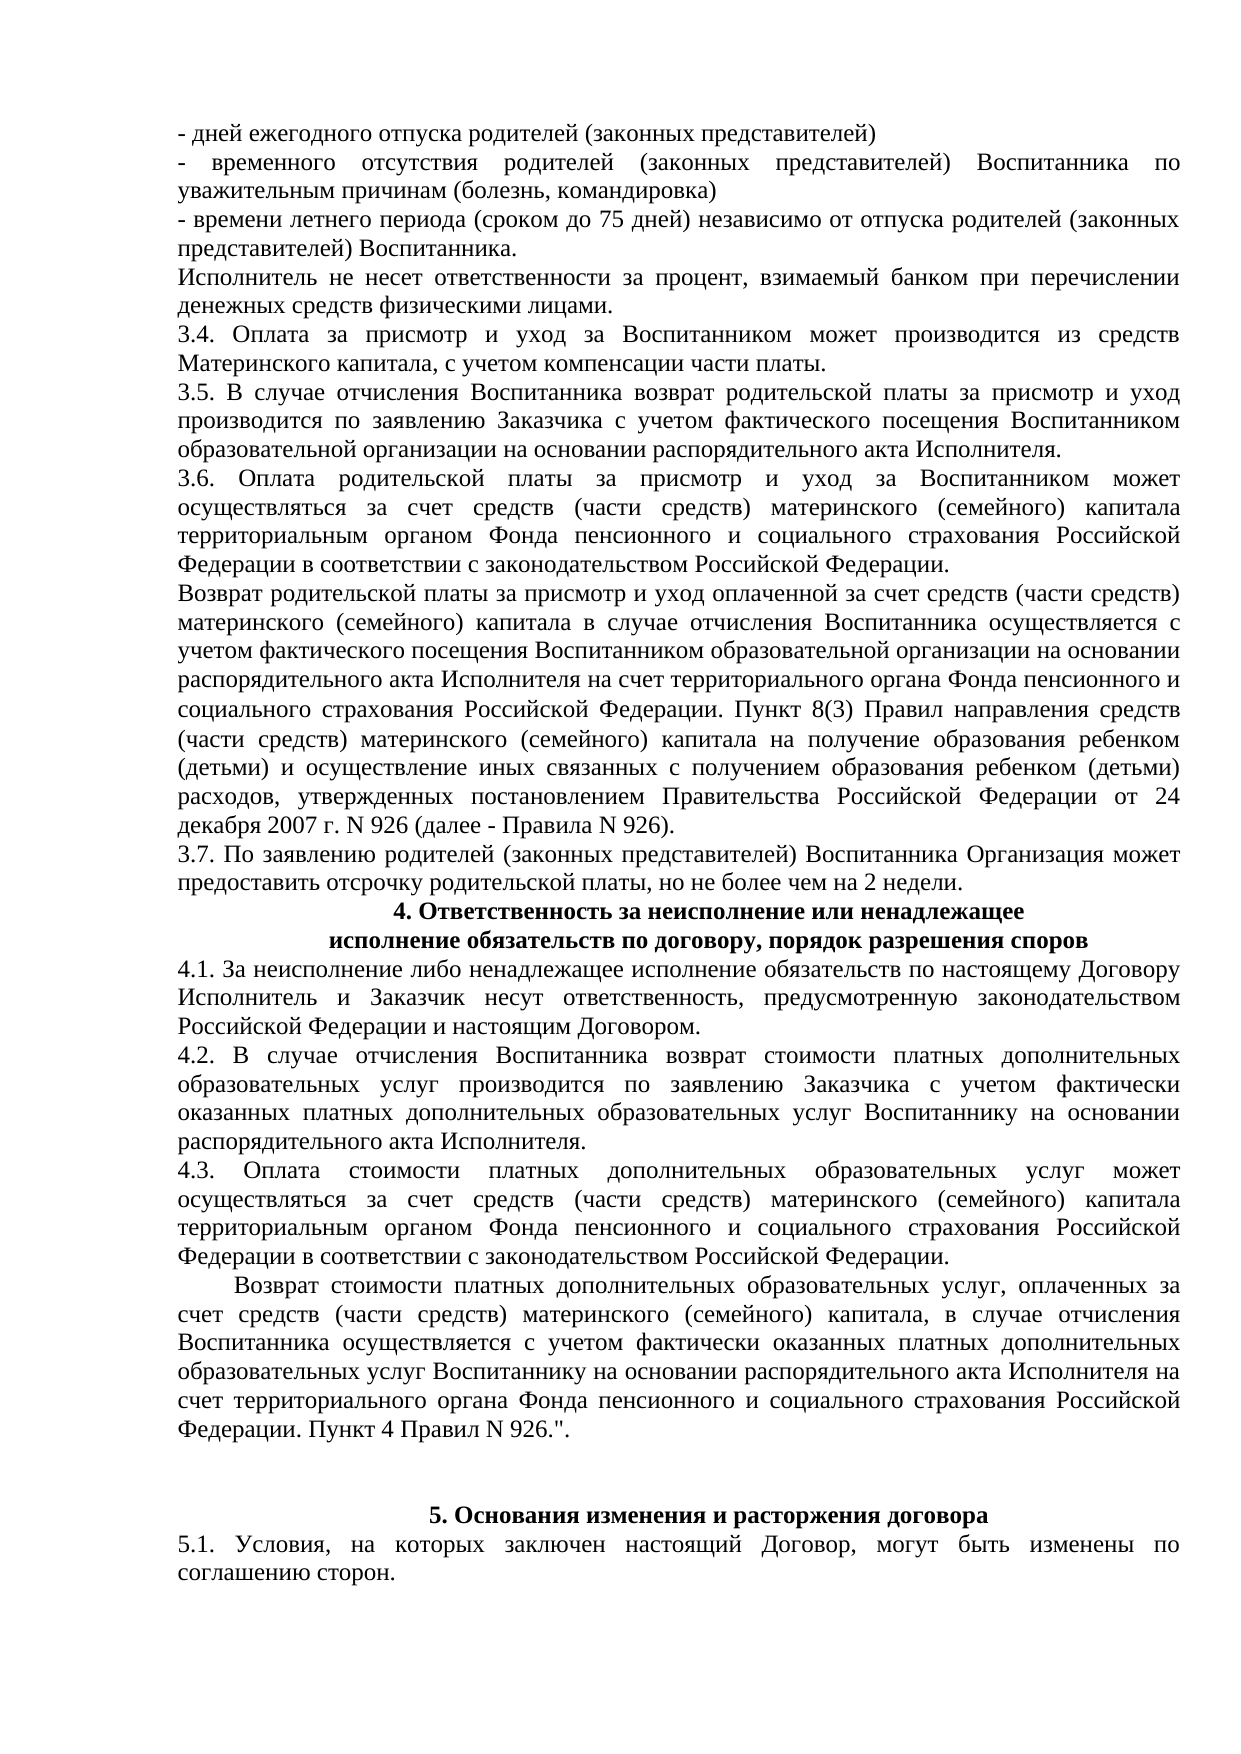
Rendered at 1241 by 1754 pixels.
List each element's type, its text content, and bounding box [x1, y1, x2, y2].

text 4.3. Оплата стоимости платных дополнительных образовательных услуг может осуществляться за счет средств (части средств) материнского (семейного) капитала территориальным органом Фонда пенсионного и социального страхования Российской Федерации в соответствии с законодательством Российской Федерации. [177, 1155, 1181, 1270]
text 5.1. Условия, на которых заключен настоящий Договор, могут быть изменены по соглашению сторон. [177, 1529, 1181, 1586]
text 3.6. Оплата родительской платы за присмотр и уход за Воспитанником может осуществляться за счет средств (части средств) материнского (семейного) капитала территориальным органом Фонда пенсионного и социального страхования Российской Федерации в соответствии с законодательством Российской Федерации. [177, 463, 1181, 578]
text - времени летнего периода (сроком до 75 дней) независимо от отпуска родителей (законных представителей) Воспитанника. [177, 204, 1181, 262]
text 3.4. Оплата за присмотр и уход за Воспитанником может производится из средств Материнского капитала, с учетом компенсации части платы. [177, 319, 1181, 377]
text Исполнитель не несет ответственности за процент, взимаемый банком при перечислении денежных средств физическими лицами. [177, 262, 1181, 319]
text 4.2. В случае отчисления Воспитанника возврат стоимости платных дополнительных образовательных услуг производится по заявлению Заказчика с учетом фактически оказанных платных дополнительных образовательных услуг Воспитаннику на основании распорядительного акта Исполнителя. [177, 1040, 1181, 1155]
text 3.5. В случае отчисления Воспитанника возврат родительской платы за присмотр и уход производится по заявлению Заказчика с учетом фактического посещения Воспитанником образовательной организации на основании распорядительного акта Исполнителя. [177, 377, 1181, 463]
text Возврат родительской платы за присмотр и уход оплаченной за счет средств (части средств) материнского (семейного) капитала в случае отчисления Воспитанника осуществляется с учетом фактического посещения Воспитанником образовательной организации на основании распорядительного акта Исполнителя на счет территориального органа Фонда пенсионного и социального страхования Российской Федерации. Пункт 8(3) Правил направления средств (части средств) материнского (семейного) капитала на получение образования ребенком (детьми) и осуществление иных связанных с получением образования ребенком (детьми) расходов, утвержденных постановлением Правительства Российской Федерации от 24 декабря 2007 г. N 926 (далее - Правила N 926). [177, 578, 1181, 839]
text 5. Основания изменения и расторжения договора [177, 1500, 1181, 1529]
text 4. Ответственность за неисполнение или ненадлежащее [177, 896, 1181, 925]
text - временного отсутствия родителей (законных представителей) Воспитанника по уважительным причинам (болезнь, командировка) [177, 147, 1181, 204]
text 3.7. По заявлению родителей (законных представителей) Воспитанника Организация может предоставить отсрочку родительской платы, но не более чем на 2 недели. [177, 839, 1181, 896]
text 4.1. За неисполнение либо ненадлежащее исполнение обязательств по настоящему Договору Исполнитель и Заказчик несут ответственность, предусмотренную законодательством Российской Федерации и настоящим Договором. [177, 954, 1181, 1040]
text - дней ежегодного отпуска родителей (законных представителей) [177, 118, 1181, 147]
text исполнение обязательств по договору, порядок разрешения споров [177, 925, 1181, 954]
text Возврат стоимости платных дополнительных образовательных услуг, оплаченных за счет средств (части средств) материнского (семейного) капитала, в случае отчисления Воспитанника осуществляется с учетом фактически оказанных платных дополнительных образовательных услуг Воспитаннику на основании распорядительного акта Исполнителя на счет территориального органа Фонда пенсионного и социального страхования Российской Федерации. Пункт 4 Правил N 926.". [177, 1270, 1181, 1442]
